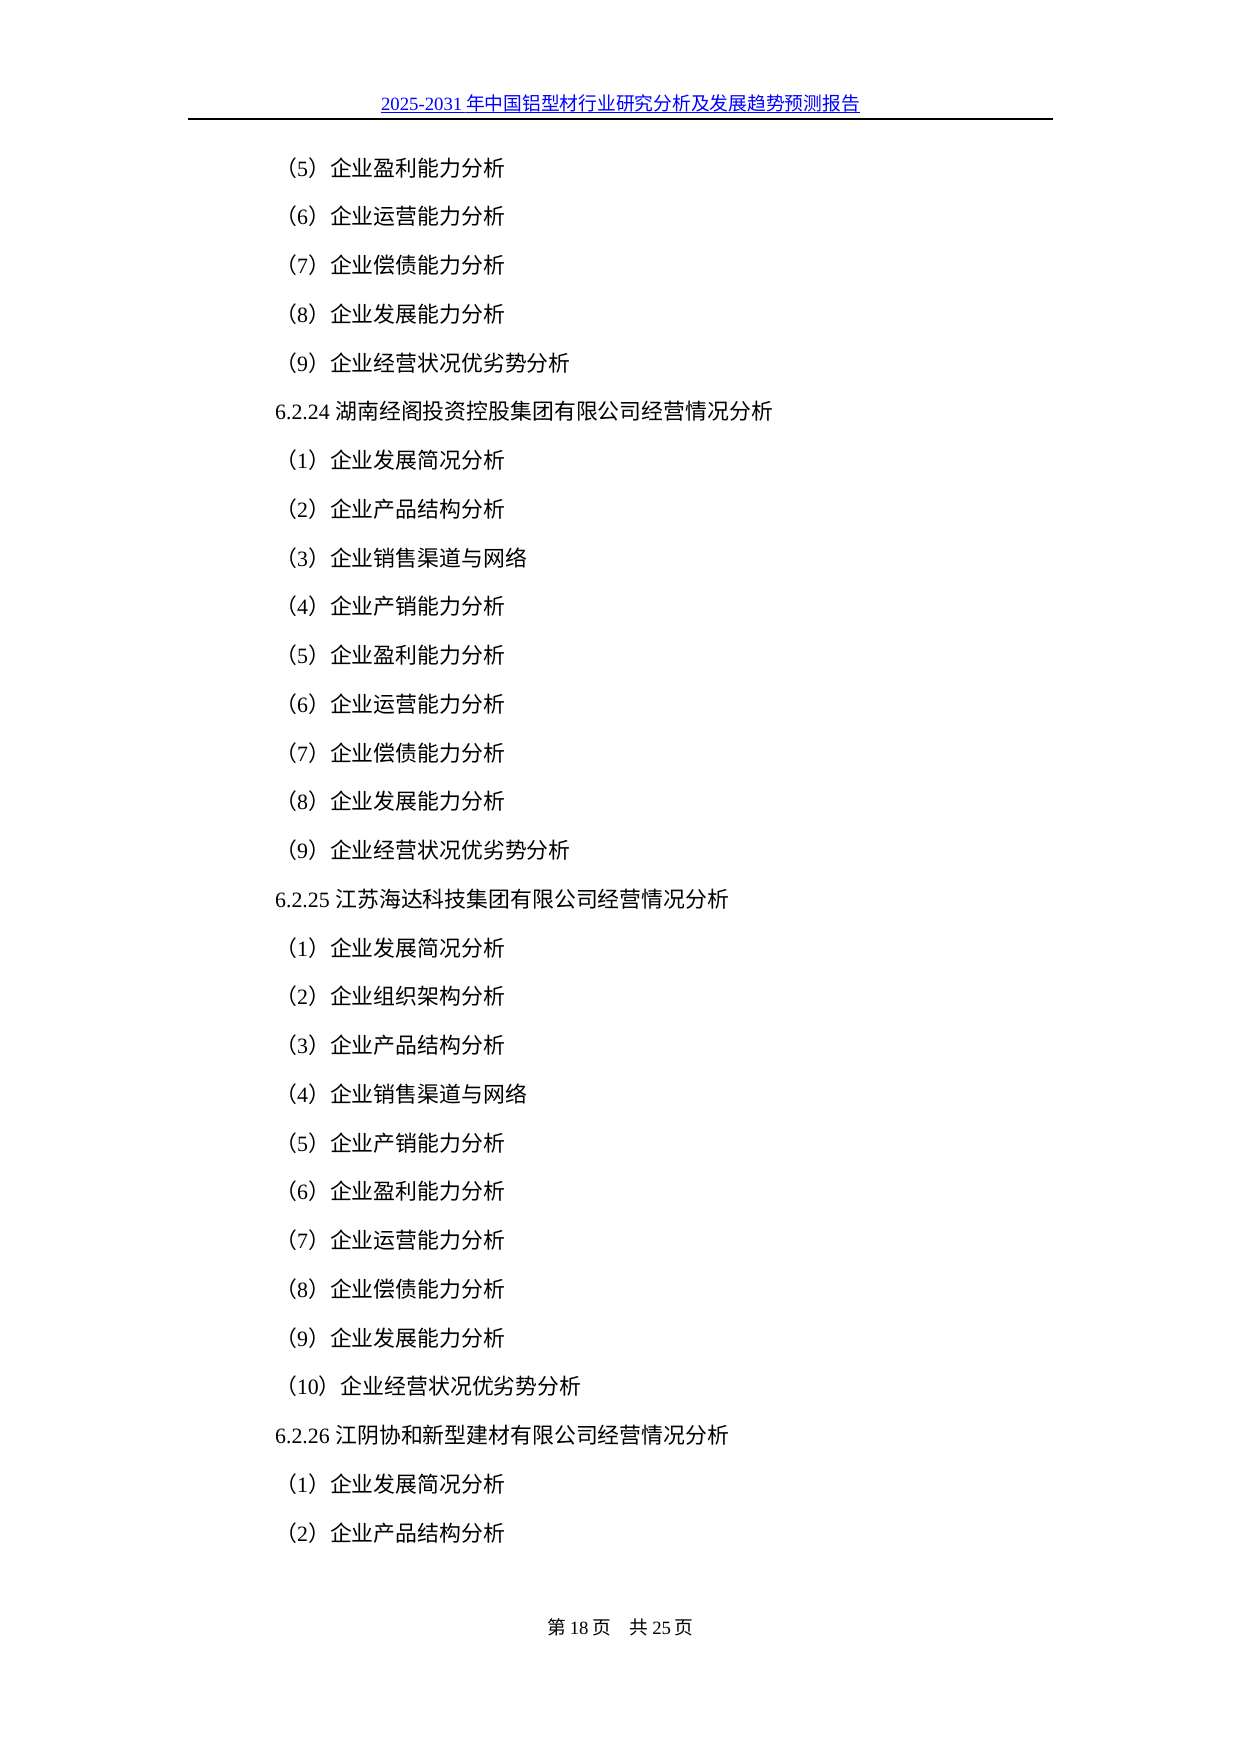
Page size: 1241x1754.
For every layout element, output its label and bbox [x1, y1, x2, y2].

text [187, 150, 1053, 1548]
